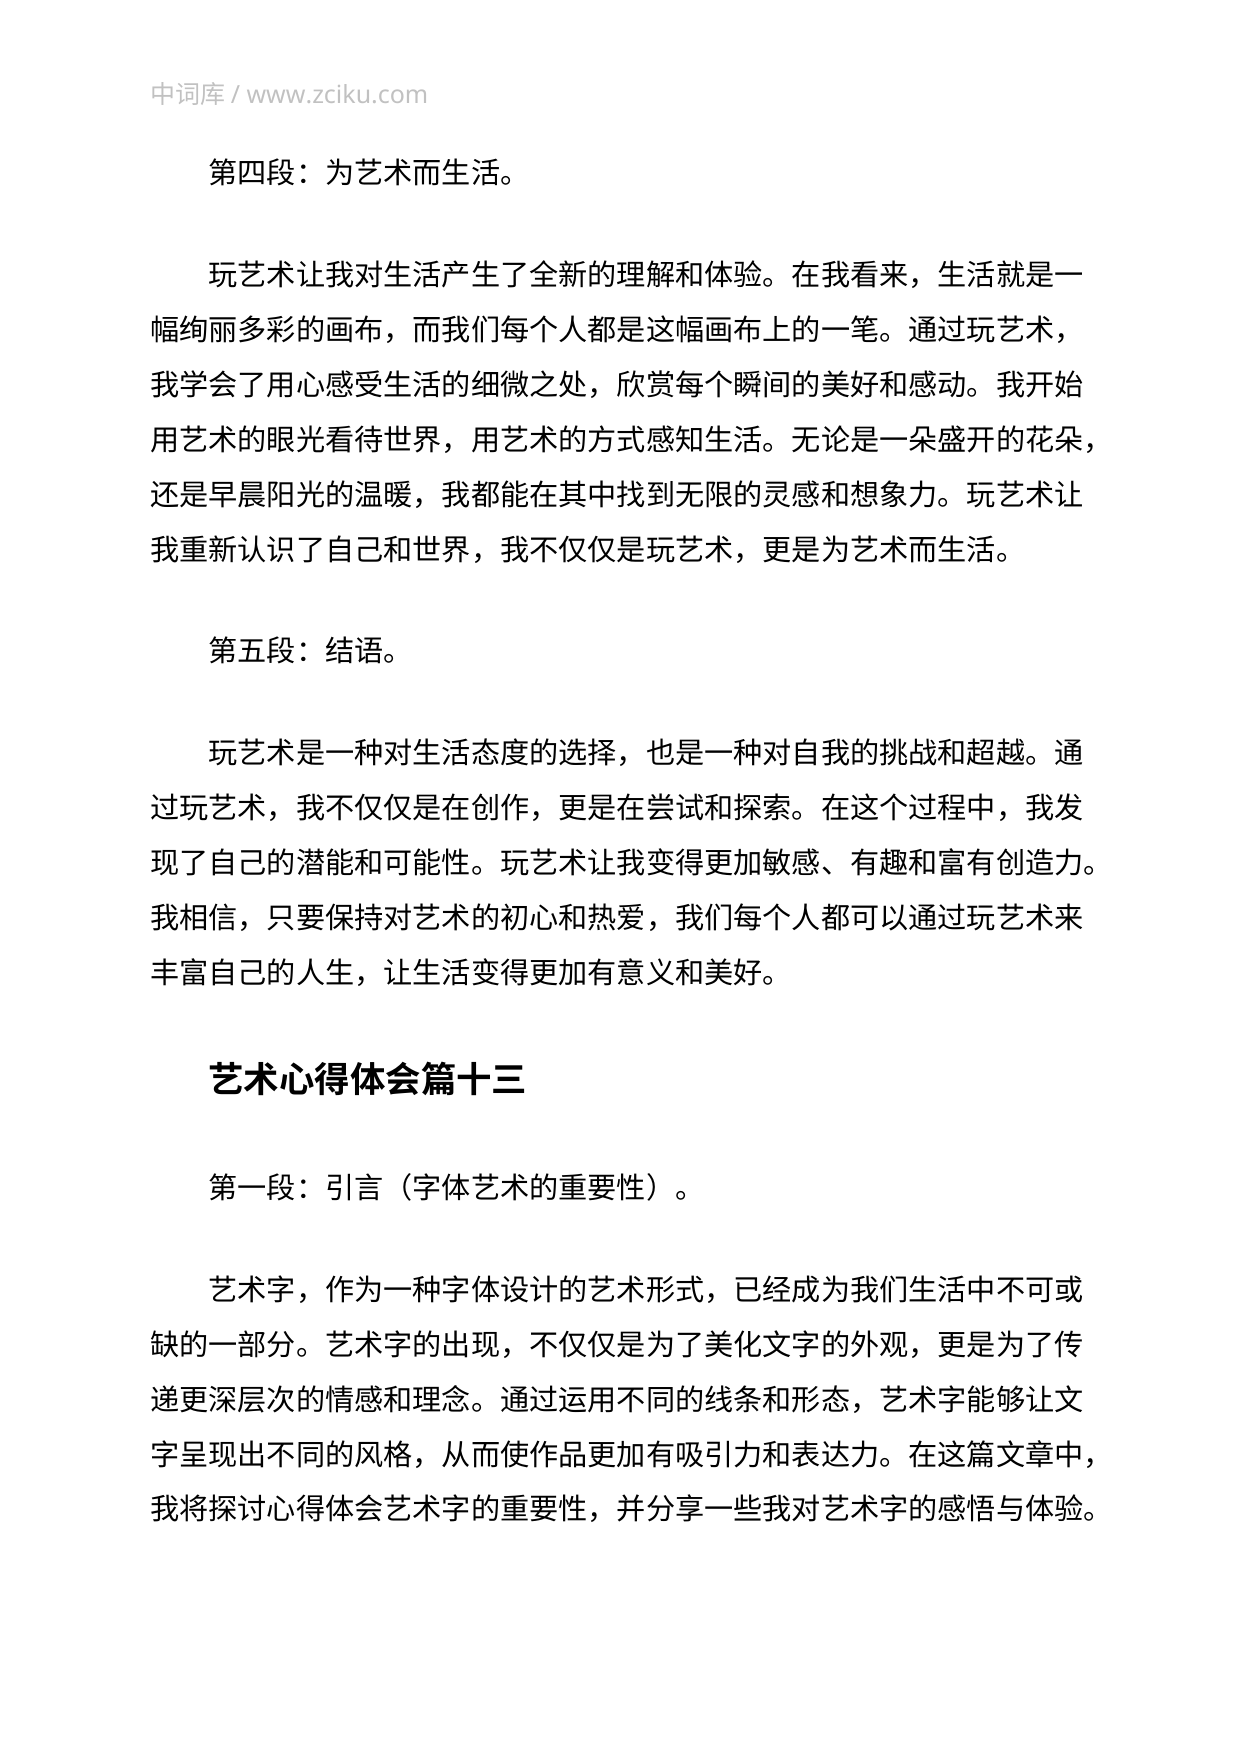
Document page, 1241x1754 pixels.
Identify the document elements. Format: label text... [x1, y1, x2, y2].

text 艺术心得体会篇十三 [150, 1051, 1090, 1102]
text 第四段：为艺术而生活。 [150, 150, 1090, 192]
text 第五段：结语。 [150, 628, 1090, 670]
text 玩艺术是一种对生活态度的选择，也是一种对自我的挑战和超越。通过玩艺术，我不仅仅是在创作，更是在尝试和探索。在这个过程中，我发现了自己的潜能和可能性。玩艺术让我变得更加敏感、有趣和富有创造力。我相信，只要保持对艺术的初心和热爱，我们每个人都可以通过玩艺术来丰富自己的人生，让生活变得更加有意义和美好。 [150, 730, 1090, 992]
text 玩艺术让我对生活产生了全新的理解和体验。在我看来，生活就是一幅绚丽多彩的画布，而我们每个人都是这幅画布上的一笔。通过玩艺术，我学会了用心感受生活的细微之处，欣赏每个瞬间的美好和感动。我开始用艺术的眼光看待世界，用艺术的方式感知生活。无论是一朵盛开的花朵，还是早晨阳光的温暖，我都能在其中找到无限的灵感和想象力。玩艺术让我重新认识了自己和世界，我不仅仅是玩艺术，更是为艺术而生活。 [150, 252, 1090, 568]
text 第一段：引言（字体艺术的重要性）。 [150, 1164, 1090, 1207]
text 艺术字，作为一种字体设计的艺术形式，已经成为我们生活中不可或缺的一部分。艺术字的出现，不仅仅是为了美化文字的外观，更是为了传递更深层次的情感和理念。通过运用不同的线条和形态，艺术字能够让文字呈现出不同的风格，从而使作品更加有吸引力和表达力。在这篇文章中，我将探讨心得体会艺术字的重要性，并分享一些我对艺术字的感悟与体验。 [150, 1266, 1090, 1528]
